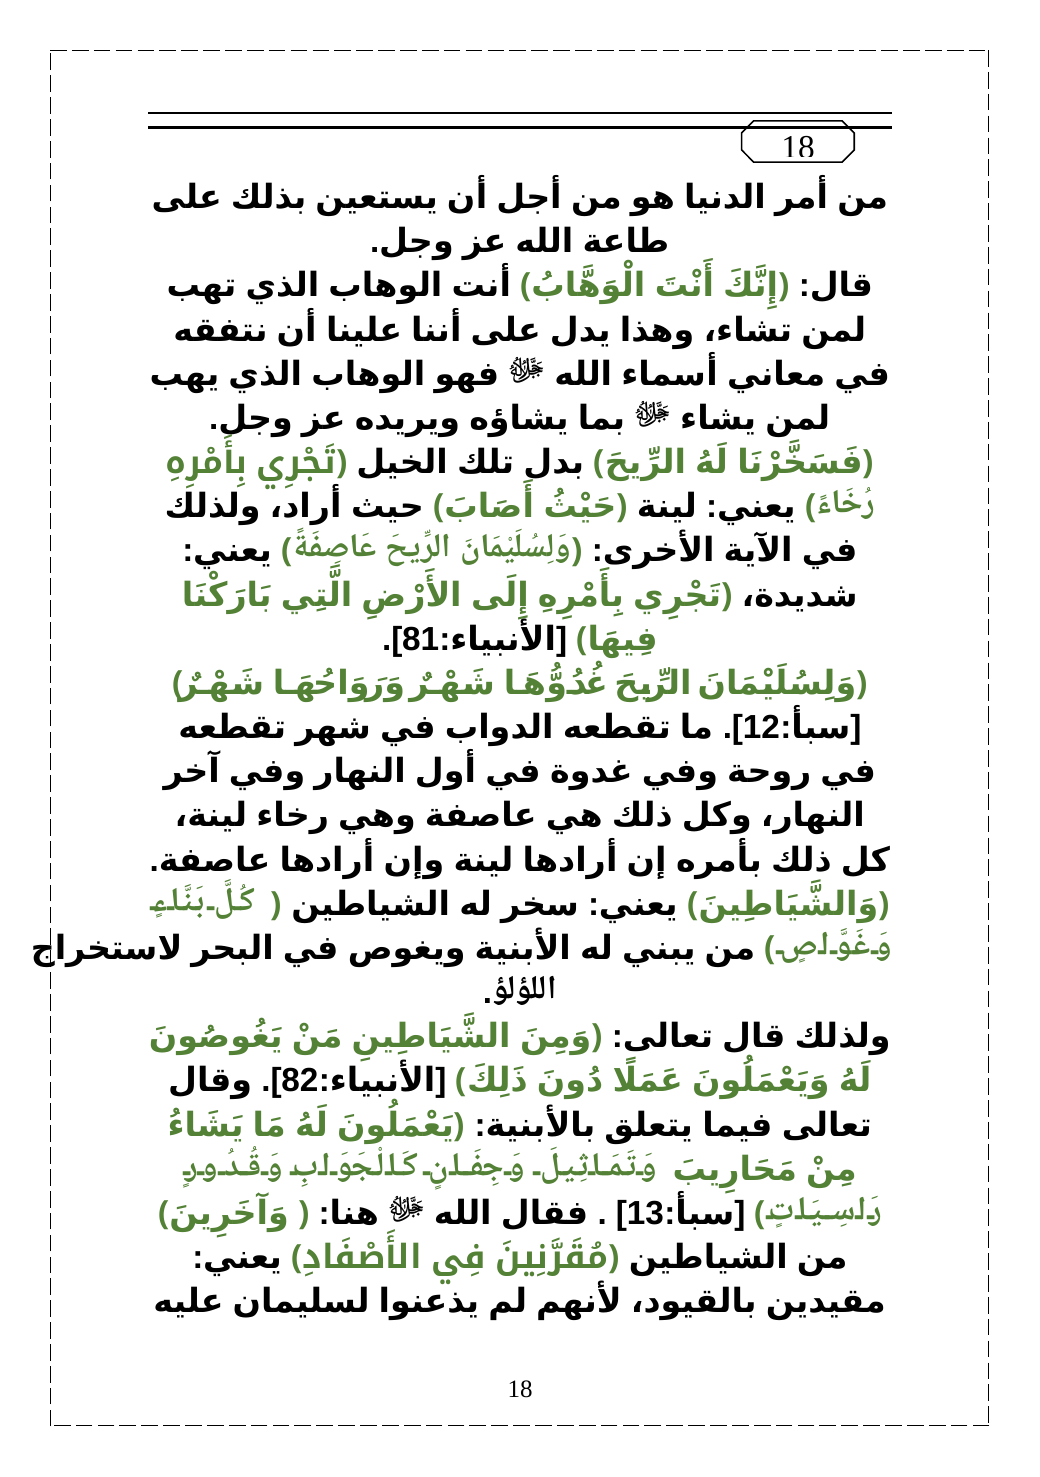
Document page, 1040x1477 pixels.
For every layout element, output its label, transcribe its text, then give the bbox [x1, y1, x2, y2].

text ﴿وَلِسُلَيْمَانَ الرِّيحَ غُدُوُّهَا شَهْرٌ وَرَوَاحُهَا شَهْرٌ﴾[سبأ:12]. ما تقطعه الدواب في شهر تقطعه في روحة وفي غدوة في أول النهار وفي آخر النهار، وكل ذلك هي عاصفة وهي رخاء لينة، كل ذلك بأمره إن أرادها لينة وإن أرادها عاصفة. [148, 663, 892, 878]
text قال: ﴿إِنَّكَ أَنْتَ الْوَهَّابُ﴾ أنت الوهاب الذي تهب لمن تشاء، وهذا يدل على أننا علينا أن نتفقه في معاني أسماء الله ﷻ فهو الوهاب الذي يهب لمن يشاء ﷻ بما يشاؤه ويريده عز وجل. [148, 266, 892, 436]
text ﴿فَسَخَّرْنَا لَهُ الرِّيحَ﴾ بدل تلك الخيل ﴿تَجْرِي بِأَمْرِهِ رُخَاءً﴾ يعني: لينة ﴿حَيْثُ أَصَابَ﴾ حيث أراد، ولذلك في الآية الأخرى: ﴿وَلِسُلَيْمَانَ الرِّيحَ عَاصِفَةً﴾ يعني: شديدة، ﴿تَجْرِي بِأَمْرِهِ إِلَى الأَرْضِ الَّتِي بَارَكْنَا فِيهَا﴾ [الأنبياء:81]. [148, 442, 892, 657]
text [148, 1016, 892, 1320]
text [148, 177, 892, 260]
text ﴿وَالشَّيَاطِينَ﴾ يعني: سخر له الشياطين ﴿ كُلَّ بَنَّاءٍ وَغَوَّاصٍ﴾ من يبني له الأبنية ويغوص في البحر لاستخراج اللؤلؤ. [148, 884, 892, 1011]
